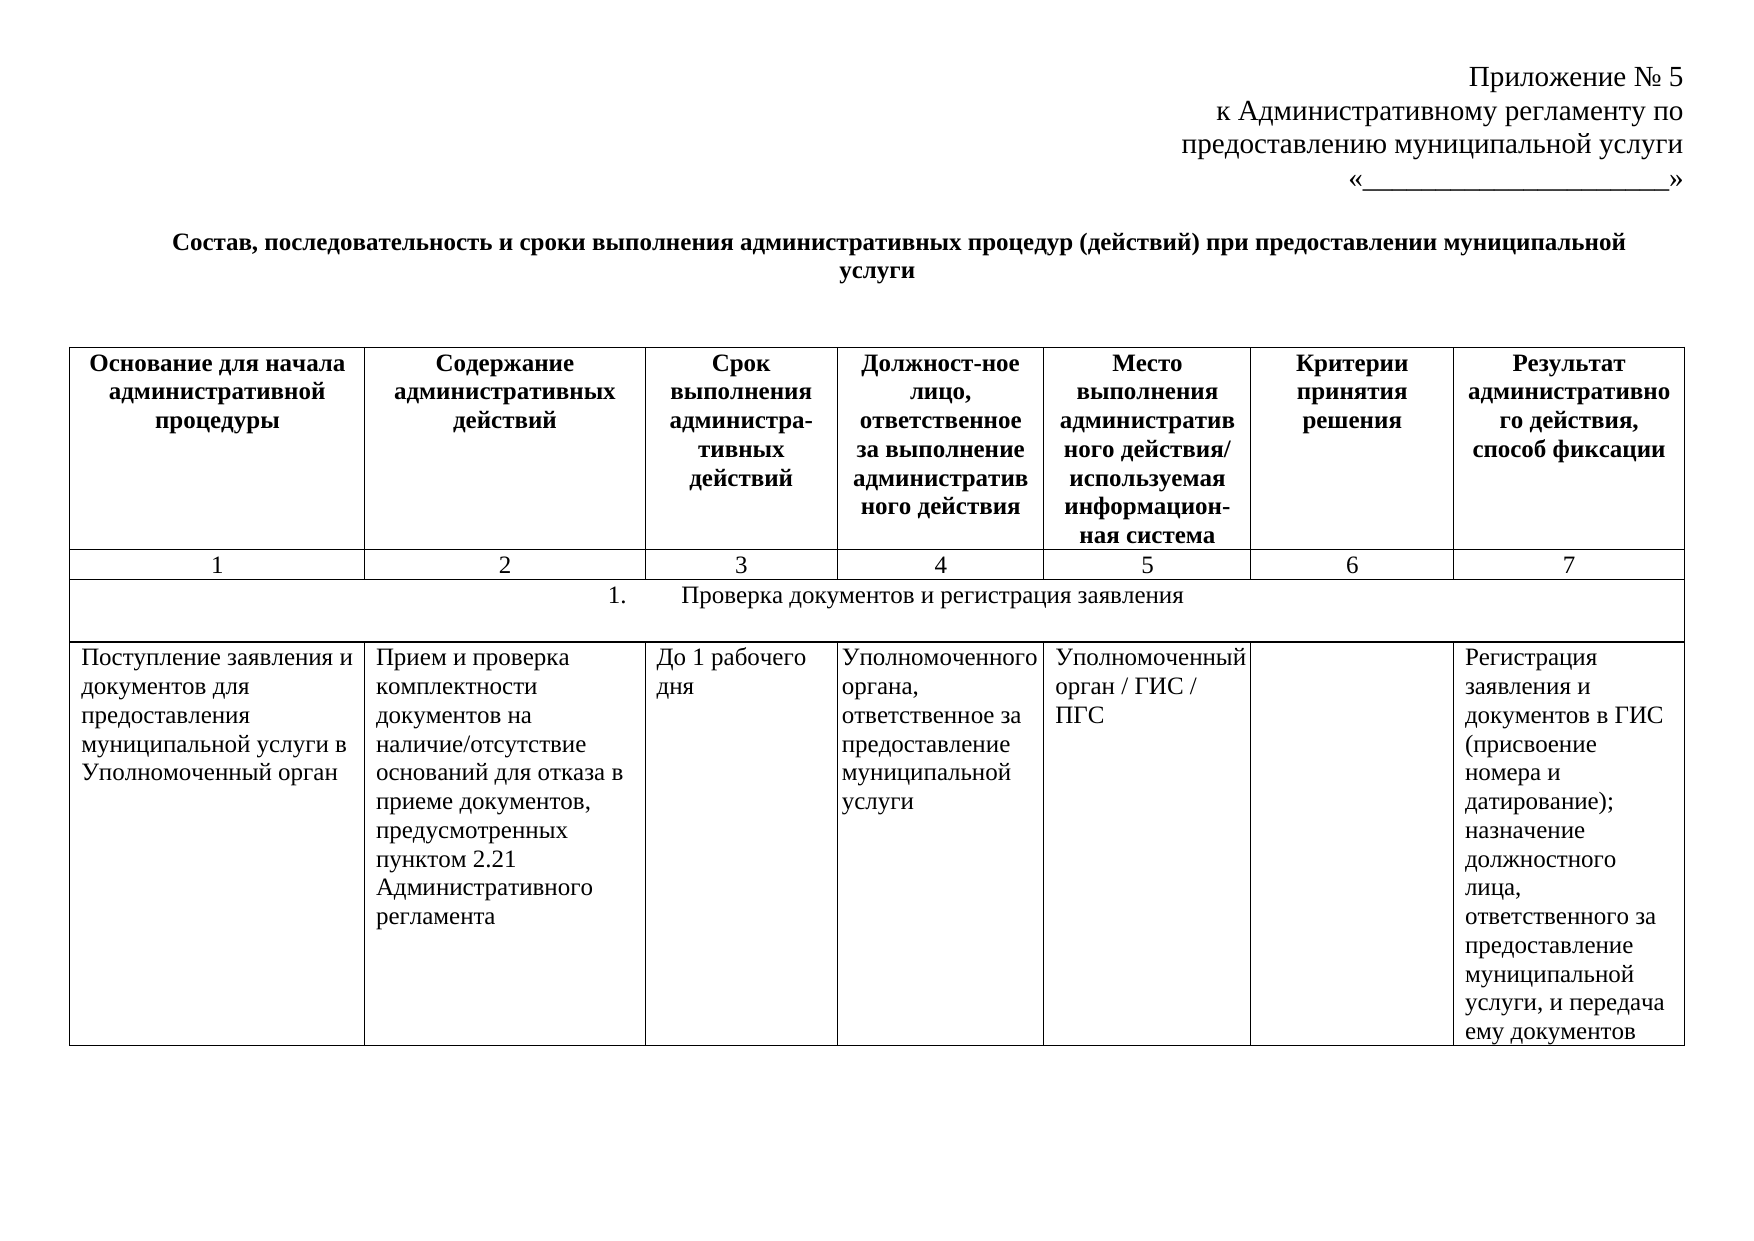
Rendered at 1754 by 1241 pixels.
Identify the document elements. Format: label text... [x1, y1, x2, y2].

table_cell Уполномоченный орган / ГИС / ПГС [1044, 643, 1250, 1045]
table_header Место выполнения административного действия/ используемая информацион-ная система [1044, 348, 1250, 549]
text Состав, последовательность и сроки выполнения административных процедур (действий) при предоставлении муниципальной услуги [118, 227, 1636, 284]
table_header Содержание административных действий [365, 348, 645, 549]
text Приложение № 5 [1181, 59, 1683, 93]
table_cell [70, 643, 364, 1045]
table_cell 7 [1454, 550, 1684, 579]
table_header Срок выполнения администра-тивных действий [646, 348, 837, 549]
table_cell Регистрация заявления и документов в ГИС (присвоение номера и датирование); назначение должностного лица, ответственного за предоставление муниципальной услуги, и передача ему документов [1454, 643, 1684, 1045]
text к Административному регламенту по предоставлению муниципальной услуги «_____________________» [1181, 93, 1683, 193]
table_header Результат административного действия, способ фиксации [1454, 348, 1684, 549]
table_cell До 1 рабочего дня [646, 643, 837, 1045]
table_header Должност-ное лицо, ответственное за выполнение административного действия [838, 348, 1043, 549]
table_cell 3 [646, 550, 837, 579]
table_cell Проверка документов и регистрация заявления [70, 580, 1684, 641]
table_cell 6 [1251, 550, 1453, 579]
table_cell Прием и проверка комплектности документов на наличие/отсутствие оснований для отказа в приеме документов, предусмотренных пунктом 2.21 Административного регламента [365, 643, 645, 1045]
table_cell 4 [838, 550, 1043, 579]
table_cell [1251, 643, 1453, 1045]
table_cell Уполномоченного органа, ответственное за предоставление муниципальной услуги [838, 643, 1043, 1045]
table_header Основание для начала административной процедуры [70, 348, 364, 549]
table_cell 2 [365, 550, 645, 579]
table_header Критерии принятия решения [1251, 348, 1453, 549]
table_cell 1 [70, 550, 364, 579]
table_cell 5 [1044, 550, 1250, 579]
